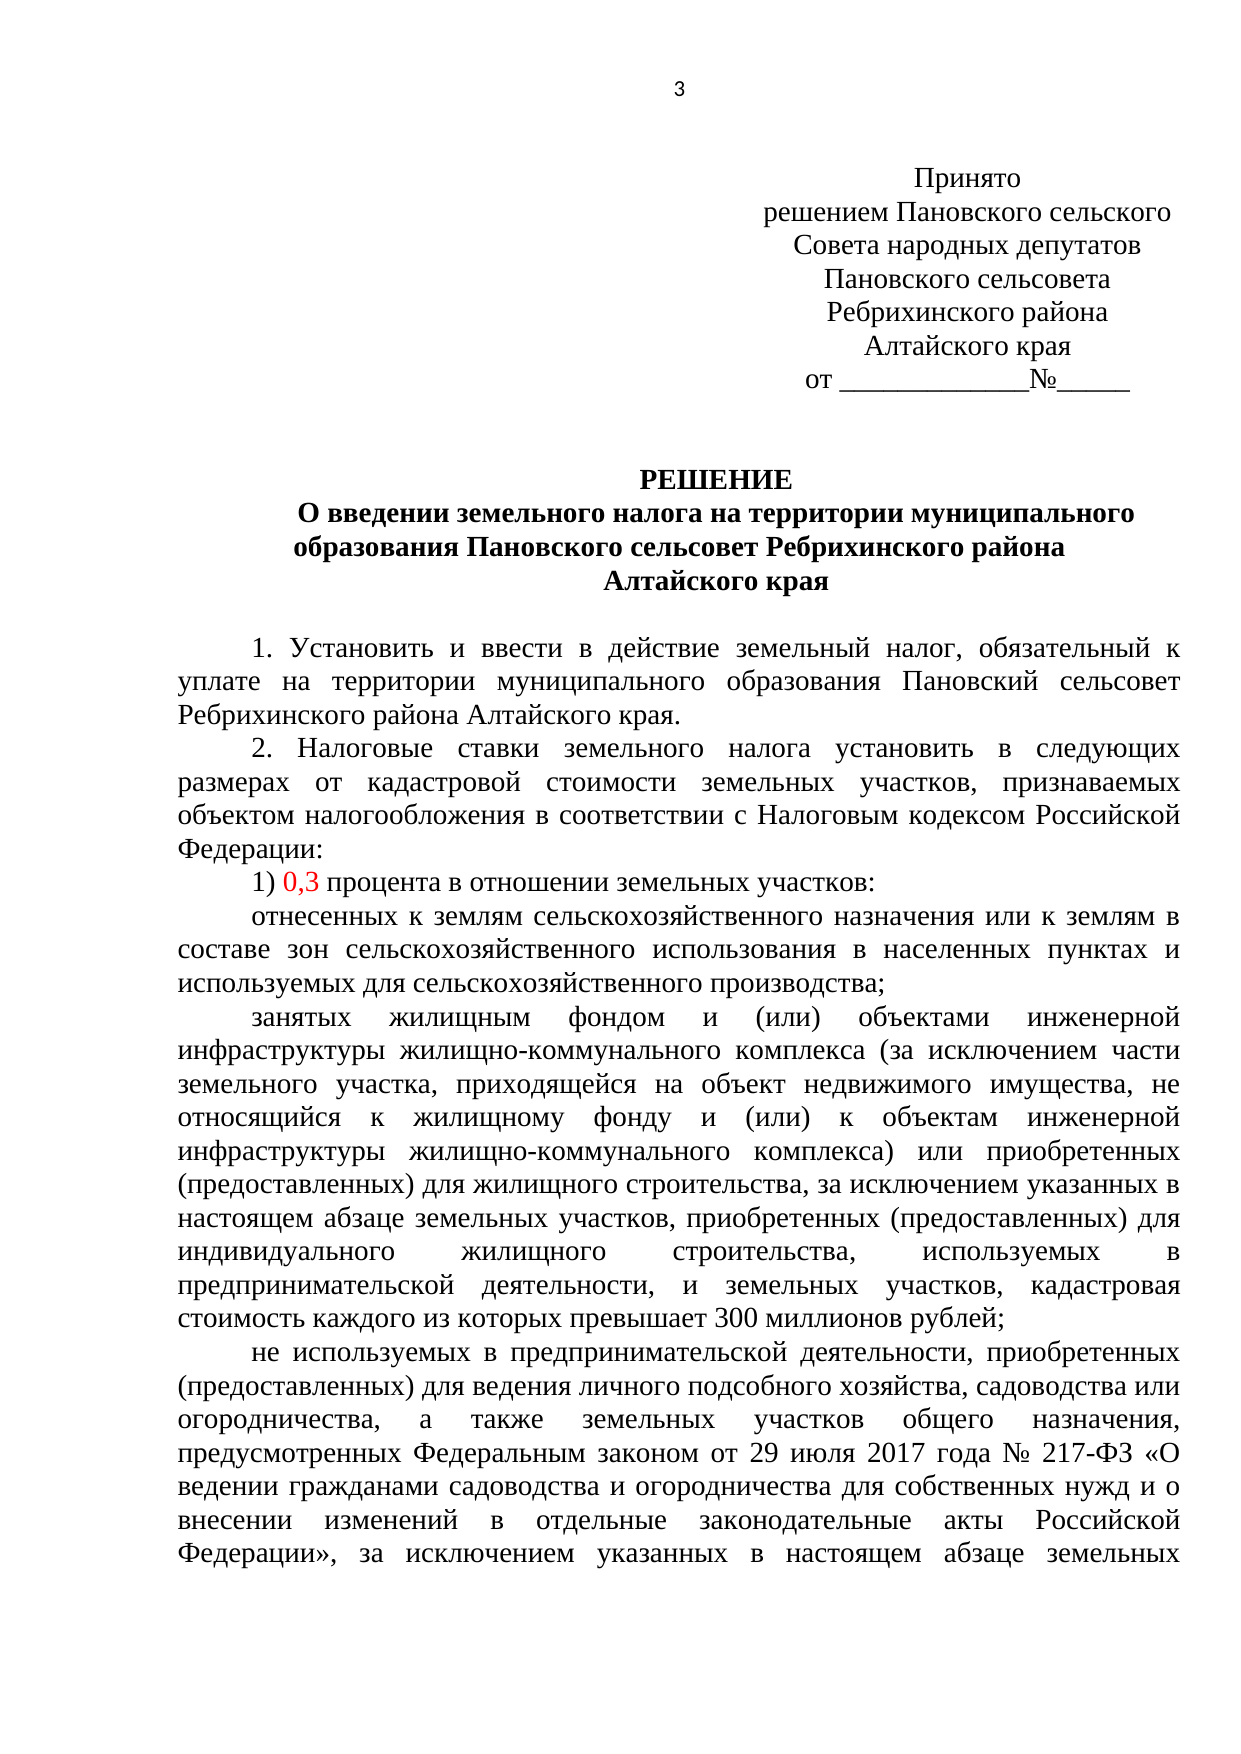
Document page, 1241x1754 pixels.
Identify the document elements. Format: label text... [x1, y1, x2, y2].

text 1. Установить и ввести в действие земельный налог, обязательный к уплате на территории муниципального образования Пановский сельсовет Ребрихинского района Алтайского края. [177, 630, 1181, 730]
text Принято [753, 160, 1181, 194]
text 1) 0,3 процента в отношении земельных участков: [177, 864, 1181, 898]
text отнесенных к землям сельскохозяйственного назначения или к землям в составе зон сельскохозяйственного использования в населенных пунктах и используемых для сельскохозяйственного производства; [177, 898, 1181, 999]
text от _____________№_____ [753, 361, 1181, 395]
text Алтайского края [177, 563, 1181, 596]
text О введении земельного налога на территории муниципального образования Пановского сельсовет Ребрихинского района [177, 496, 1181, 563]
text решением Пановского сельского Совета народных депутатов Пановского сельсовета Ребрихинского района Алтайского края [753, 194, 1181, 361]
text РЕШЕНИЕ [177, 462, 1181, 496]
text 2. Налоговые ставки земельного налога установить в следующих размерах от кадастровой стоимости земельных участков, признаваемых объектом налогообложения в соответствии с Налоговым кодексом Российской Федерации: [177, 730, 1181, 864]
text занятых жилищным фондом и (или) объектами инженерной инфраструктуры жилищно-коммунального комплекса (за исключением части земельного участка, приходящейся на объект недвижимого имущества, не относящийся к жилищному фонду и (или) к объектам инженерной инфраструктуры жилищно-коммунального комплекса) или приобретенных (предоставленных) для жилищного строительства, за исключением указанных в настоящем абзаце земельных участков, приобретенных (предоставленных) для индивидуального жилищного строительства, используемых в предпринимательской деятельности, и земельных участков, кадастровая стоимость каждого из которых превышает 300 миллионов рублей; [177, 999, 1181, 1334]
